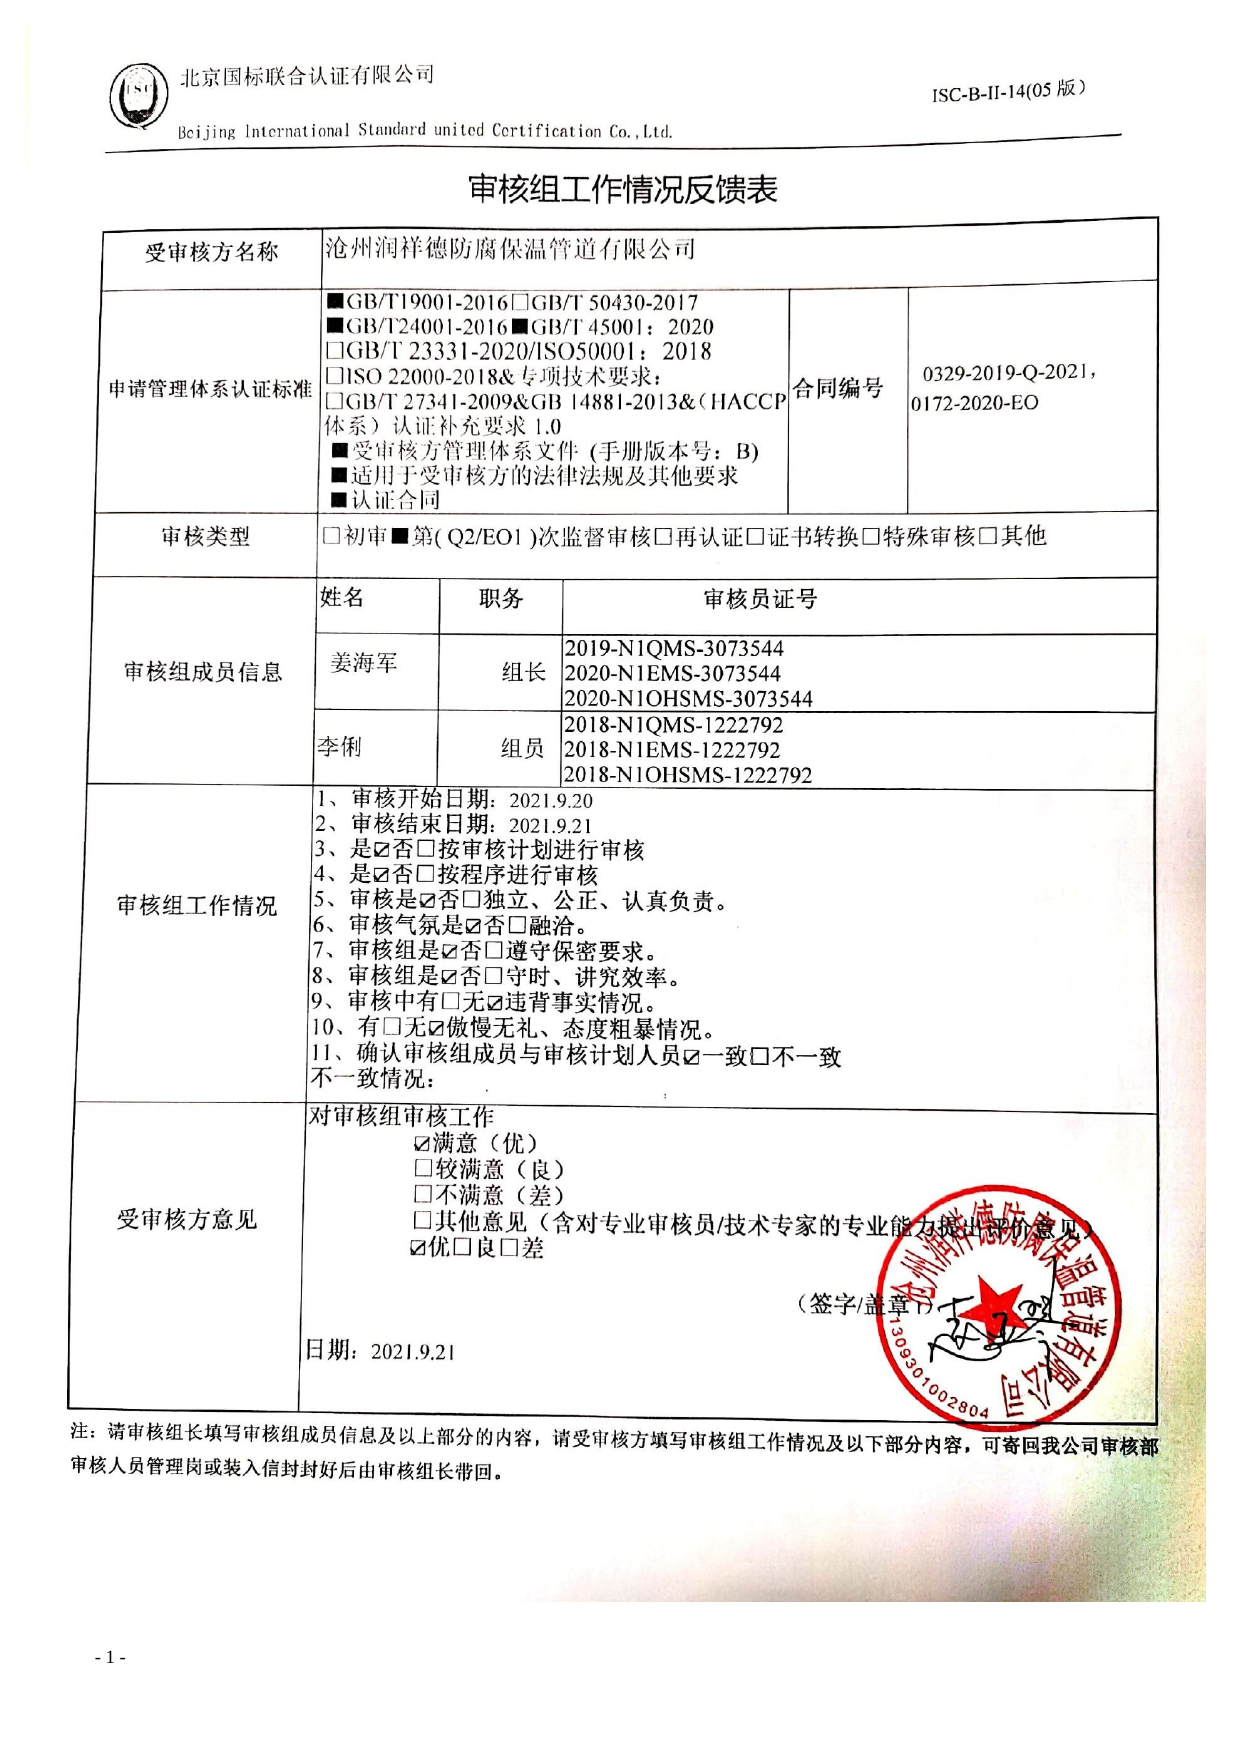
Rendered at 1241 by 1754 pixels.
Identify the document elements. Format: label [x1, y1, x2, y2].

picture [25, 25, 1207, 1602]
